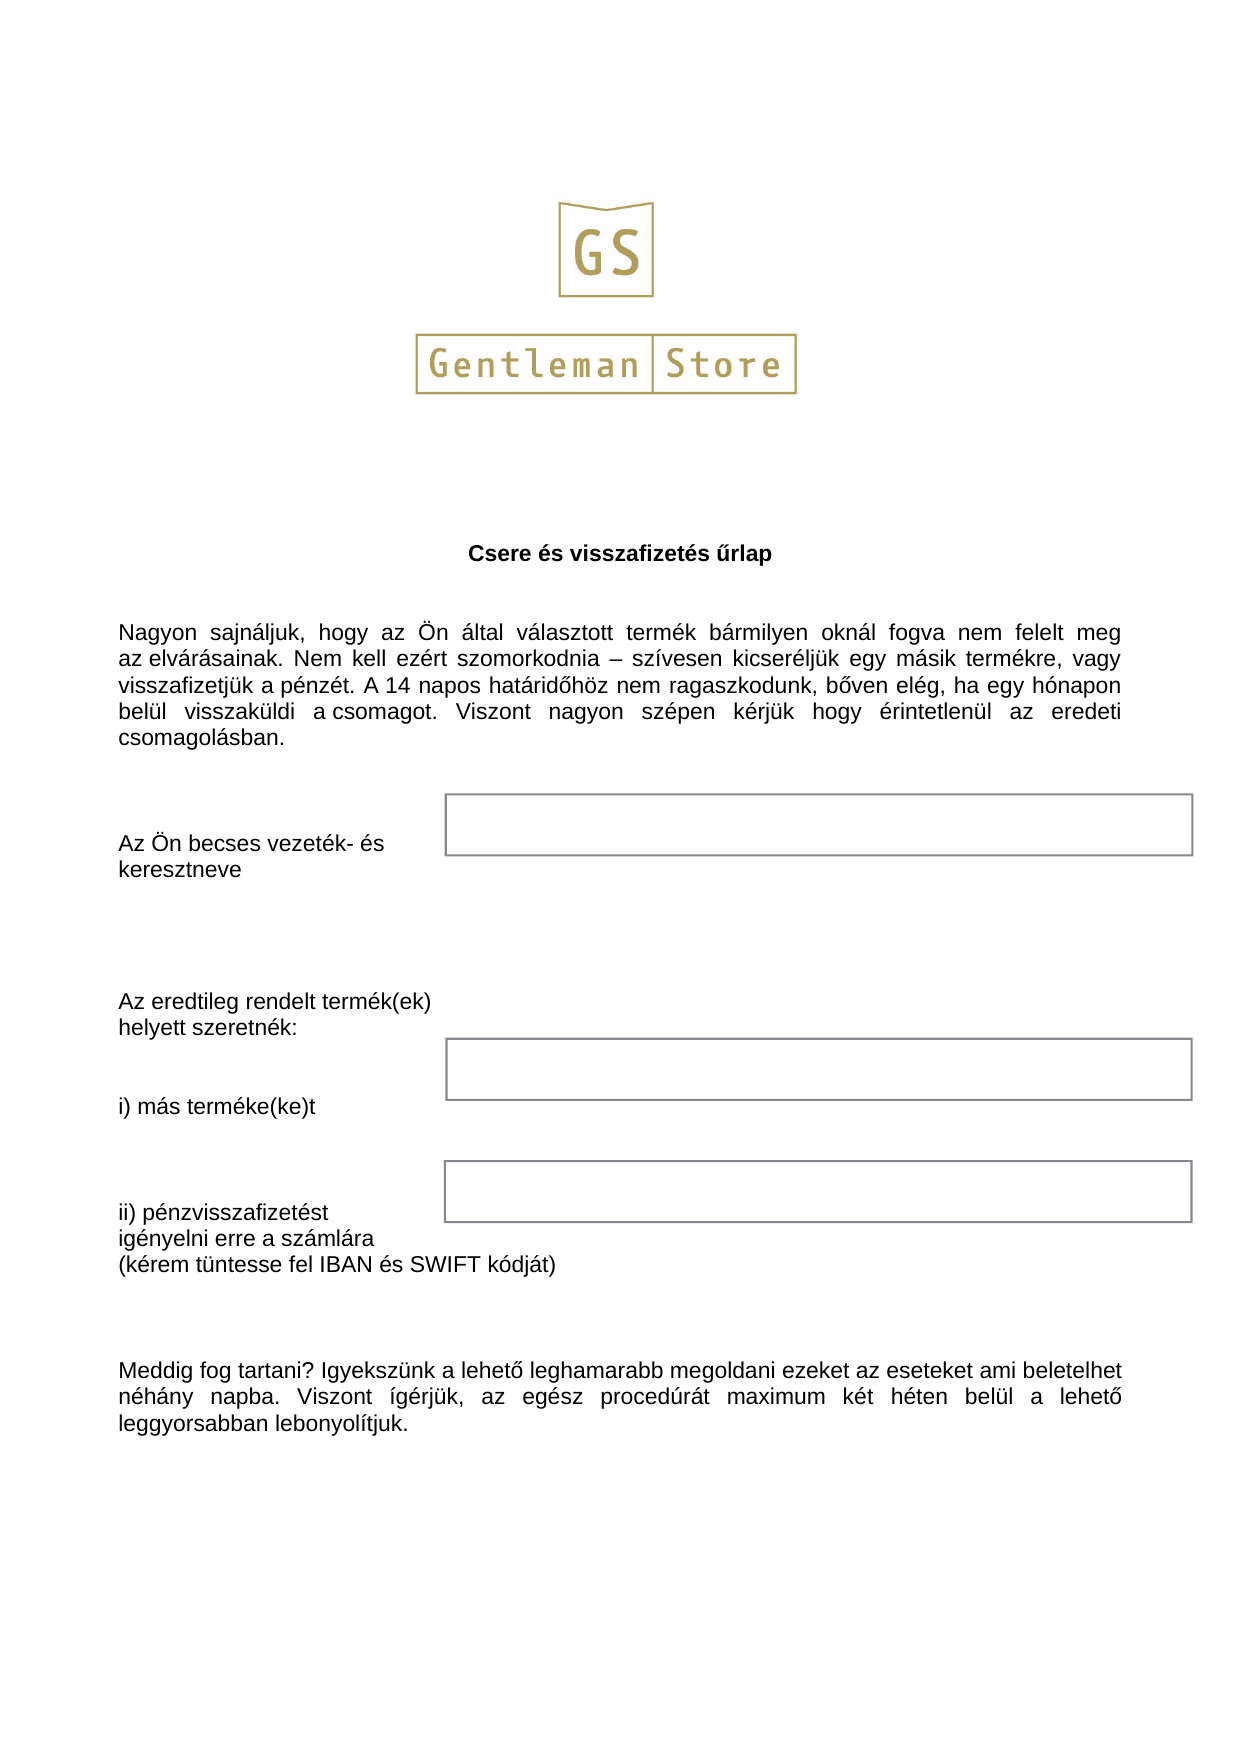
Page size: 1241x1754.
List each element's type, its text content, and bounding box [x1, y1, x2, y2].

text Az Ön becses vezeték- és keresztneve [118, 830, 1122, 961]
text Nagyon sajnáljuk, hogy az Ön által választott termék bármilyen oknál fogva nem felelt meg az elvárásainak. Nem kell ezért szomorkodnia – szívesen kicseréljük egy másik termékre, vagy visszafizetjük a pénzét. A 14 napos határidőhöz nem ragaszkodunk, bőven elég, ha egy hónapon belül visszaküldi a csomagot. Viszont nagyon szépen kérjük hogy érintetlenül az eredeti csomagolásban. [118, 619, 1122, 751]
text Meddig fog tartani? Igyekszünk a lehető leghamarabb megoldani ezeket az eseteket ami beletelhet néhány napba. Viszont ígérjük, az egész procedúrát maximum két héten belül a lehető leggyorsabban lebonyolítjuk. [118, 1357, 1122, 1436]
text ii) pénzvisszafizetést igényelni erre a számlára (kérem tüntesse fel IBAN és SWIFT kódját) [118, 1199, 1122, 1278]
picture [324, 107, 887, 506]
text i) más terméke(ke)t [118, 1093, 1122, 1172]
text Az eredtileg rendelt termék(ek) helyett szeretnék: [118, 988, 1122, 1041]
text Csere és visszafizetés űrlap [118, 540, 1122, 566]
